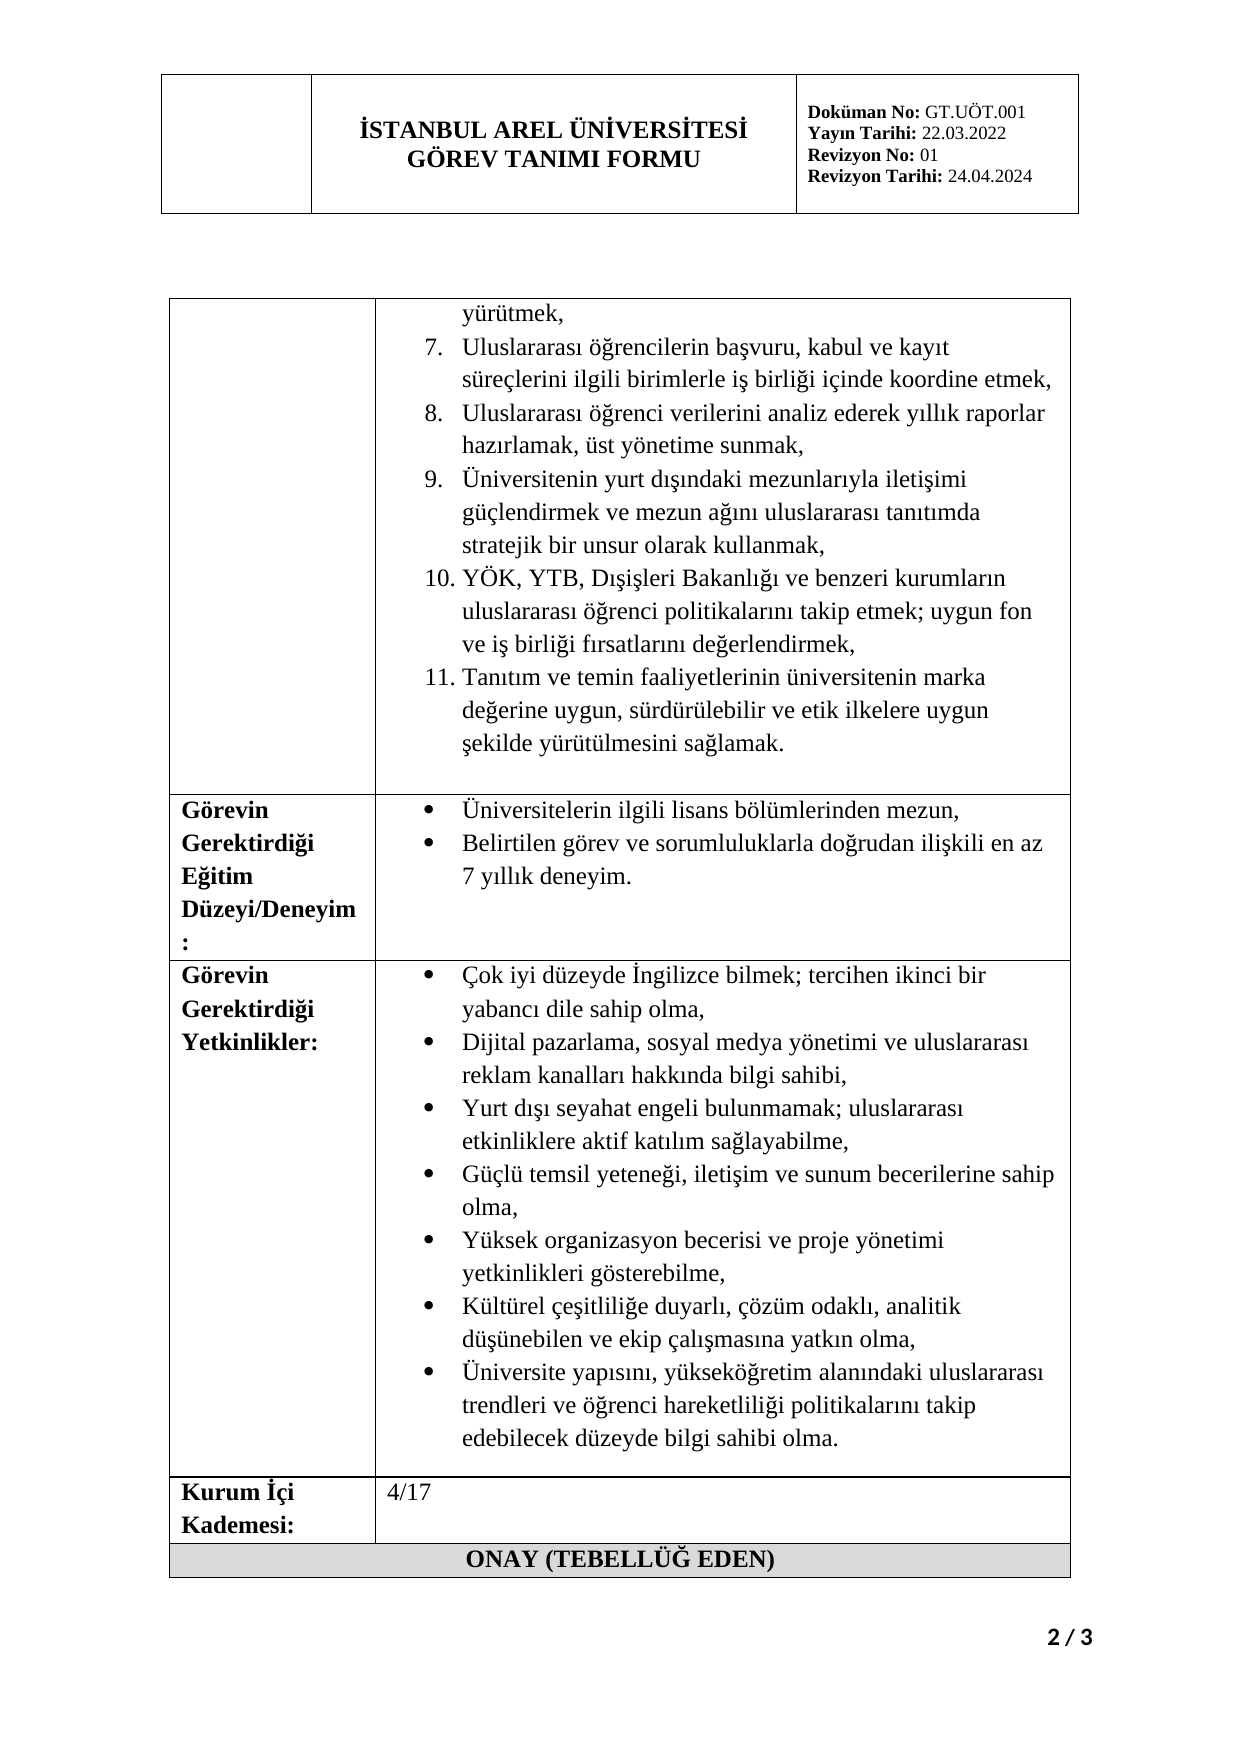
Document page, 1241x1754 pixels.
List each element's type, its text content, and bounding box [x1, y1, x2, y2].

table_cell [170, 299, 375, 794]
table_cell Kurum İçi Kademesi: [170, 1478, 375, 1543]
table_cell Çok iyi düzeyde İngilizce bilmek; tercihen ikinci bir yabancı dile sahip olma, Dijital pazarlama, sosyal medya yönetimi ve uluslararası reklam kanalları hakkında bilgi sahibi, Yurt dışı seyahat engeli bulunmamak; uluslararası etkinliklere aktif katılım sağlayabilme, Güçlü temsil yeteneği, iletişim ve sunum becerilerine sahip olma, Yüksek organizasyon becerisi ve proje yönetimi yetkinlikleri gösterebilme, Kültürel çeşitliliğe duyarlı, çözüm odaklı, analitik düşünebilen ve ekip çalışmasına yatkın olma, Üniversite yapısını, yükseköğretim alanındaki uluslararası trendleri ve öğrenci hareketliliği politikalarını takip edebilecek düzeyde bilgi sahibi olma. [376, 961, 1070, 1476]
table_cell Üniversitelerin ilgili lisans bölümlerinden mezun, Belirtilen görev ve sorumluluklarla doğrudan ilişkili en az 7 yıllık deneyim. [376, 795, 1070, 959]
table_cell ONAY (TEBELLÜĞ EDEN) [170, 1544, 1070, 1577]
table_cell Görevin Gerektirdiği Eğitim Düzeyi/Deneyim: [170, 795, 375, 959]
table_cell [376, 299, 1070, 794]
table_cell Görevin Gerektirdiği Yetkinlikler: [170, 961, 375, 1476]
table_cell 4/17 [376, 1478, 1070, 1543]
